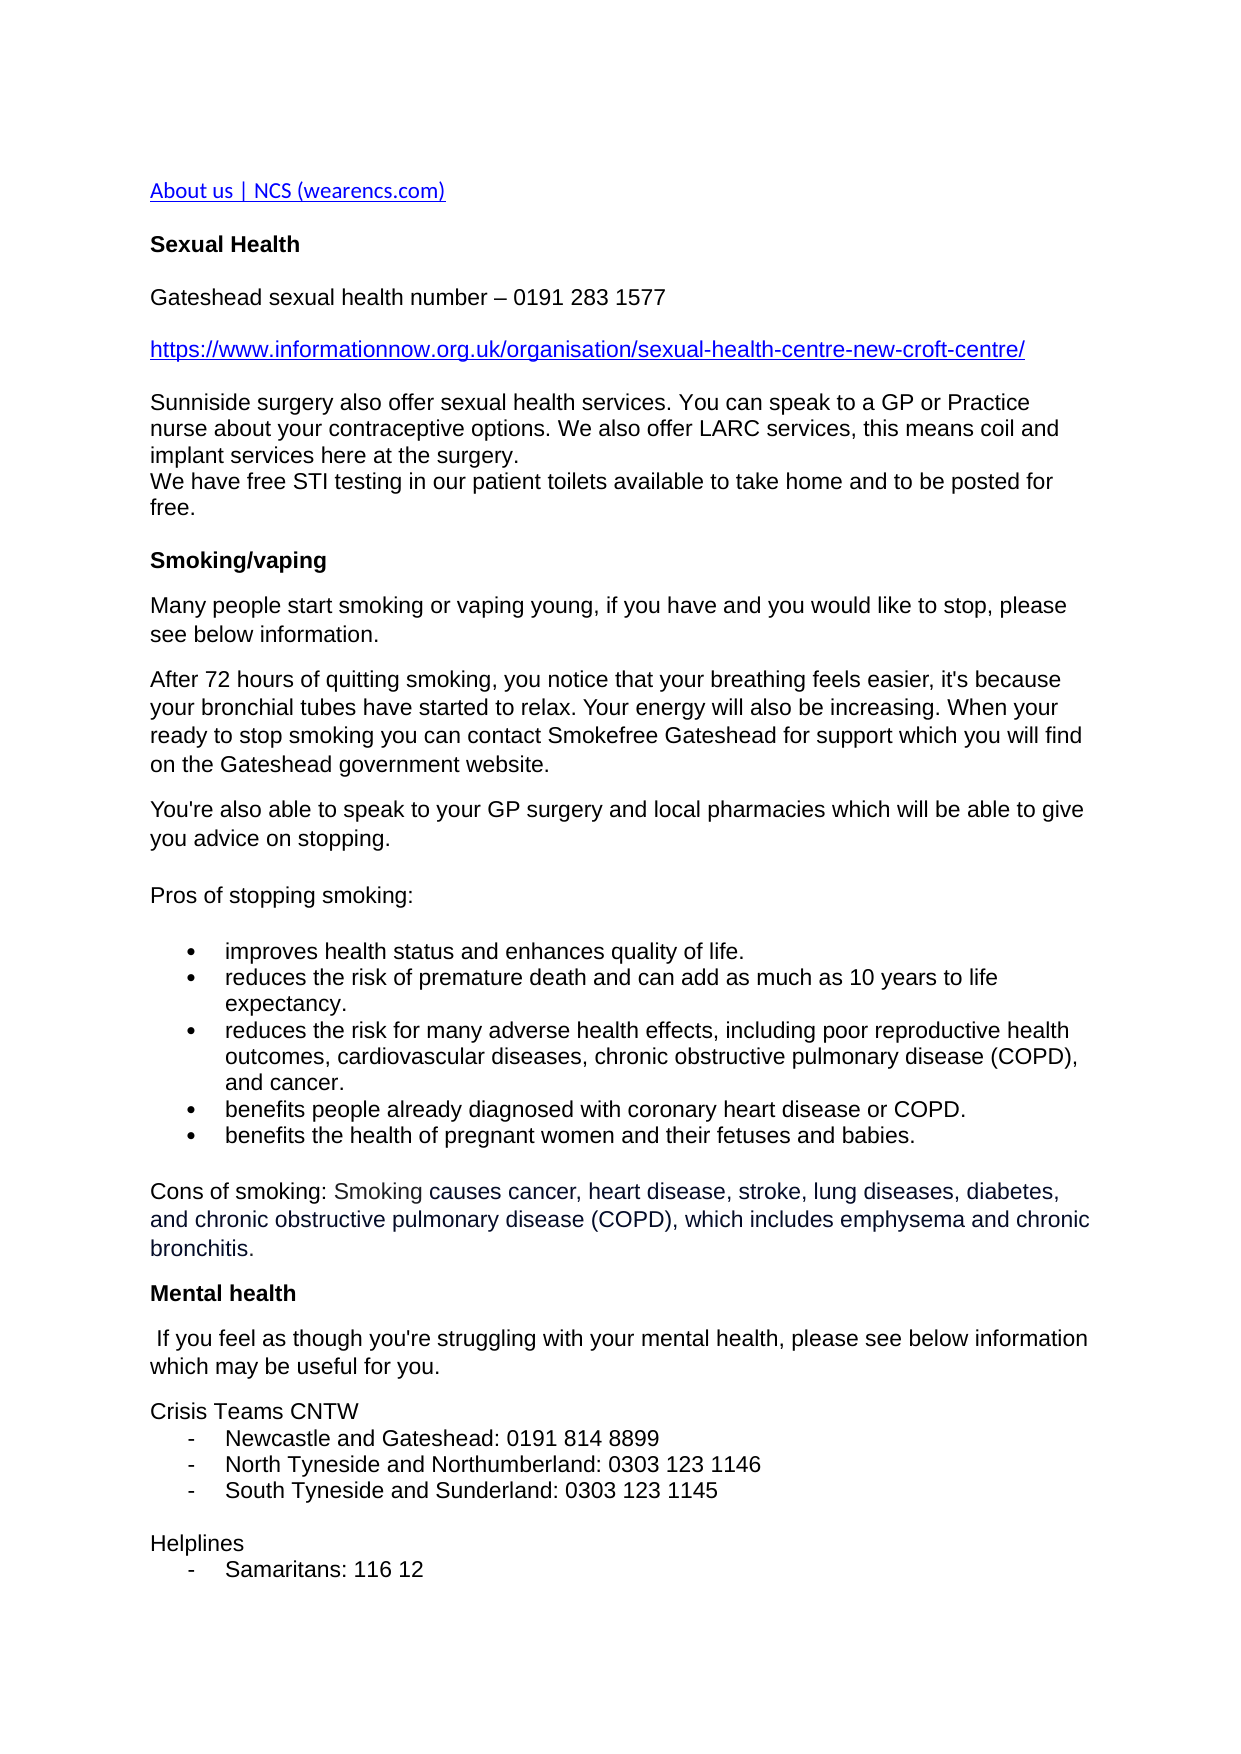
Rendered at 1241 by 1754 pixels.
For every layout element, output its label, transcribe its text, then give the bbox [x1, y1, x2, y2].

list reduces the risk of premature death and can add as much as 10 years to life expectancy. [187, 964, 1090, 1017]
text https://www.informationnow.org.uk/organisation/sexual-health-centre-new-croft-centre/ [150, 336, 1090, 362]
list Samaritans: 116 12 [187, 1556, 1090, 1583]
text We have free STI testing in our patient toilets available to take home and to be posted for free. [150, 468, 1090, 521]
list benefits the health of pregnant women and their fetuses and babies. [187, 1122, 1090, 1148]
text After 72 hours of quitting smoking, you notice that your breathing feels easier, it's because your bronchial tubes have started to relax. Your energy will also be increasing. When your ready to stop smoking you can contact Smokefree Gateshead for support which you will find on the Gateshead government website. [150, 666, 1090, 777]
text If you feel as though you're struggling with your mental health, please see below information which may be useful for you. [150, 1325, 1090, 1379]
text Pros of stopping smoking: [150, 882, 1090, 908]
text About us | NCS (wearencs.com) [150, 176, 1090, 204]
text Sexual Health [150, 231, 1090, 257]
list benefits people already diagnosed with coronary heart disease or COPD. [187, 1096, 1090, 1122]
text Mental health [150, 1279, 1090, 1306]
list South Tyneside and Sunderland: 0303 123 1145 [187, 1477, 1090, 1504]
text Gateshead sexual health number – 0191 283 1577 [150, 283, 1090, 310]
text Helplines [150, 1530, 1090, 1556]
text Crisis Teams CNTW [150, 1398, 1090, 1424]
text Cons of smoking: Smoking causes cancer, heart disease, stroke, lung diseases, diabetes, and chronic obstructive pulmonary disease (COPD), which includes emphysema and chronic bronchitis. [150, 1178, 1090, 1261]
list reduces the risk for many adverse health effects, including poor reproductive health outcomes, cardiovascular diseases, chronic obstructive pulmonary disease (COPD), and cancer. [187, 1017, 1090, 1096]
text You're also able to speak to your GP surgery and local pharmacies which will be able to give you advice on stopping. [150, 796, 1090, 851]
text Smoking/vaping [150, 547, 1090, 573]
list improves health status and enhances quality of life. [187, 938, 1090, 964]
text Sunniside surgery also offer sexual health services. You can speak to a GP or Practice nurse about your contraceptive options. We also offer LARC services, this means coil and implant services here at the surgery. [150, 389, 1090, 468]
text Many people start smoking or vaping young, if you have and you would like to stop, please see below information. [150, 592, 1090, 647]
list North Tyneside and Northumberland: 0303 123 1146 [187, 1451, 1090, 1477]
list Newcastle and Gateshead: 0191 814 8899 [187, 1424, 1090, 1451]
